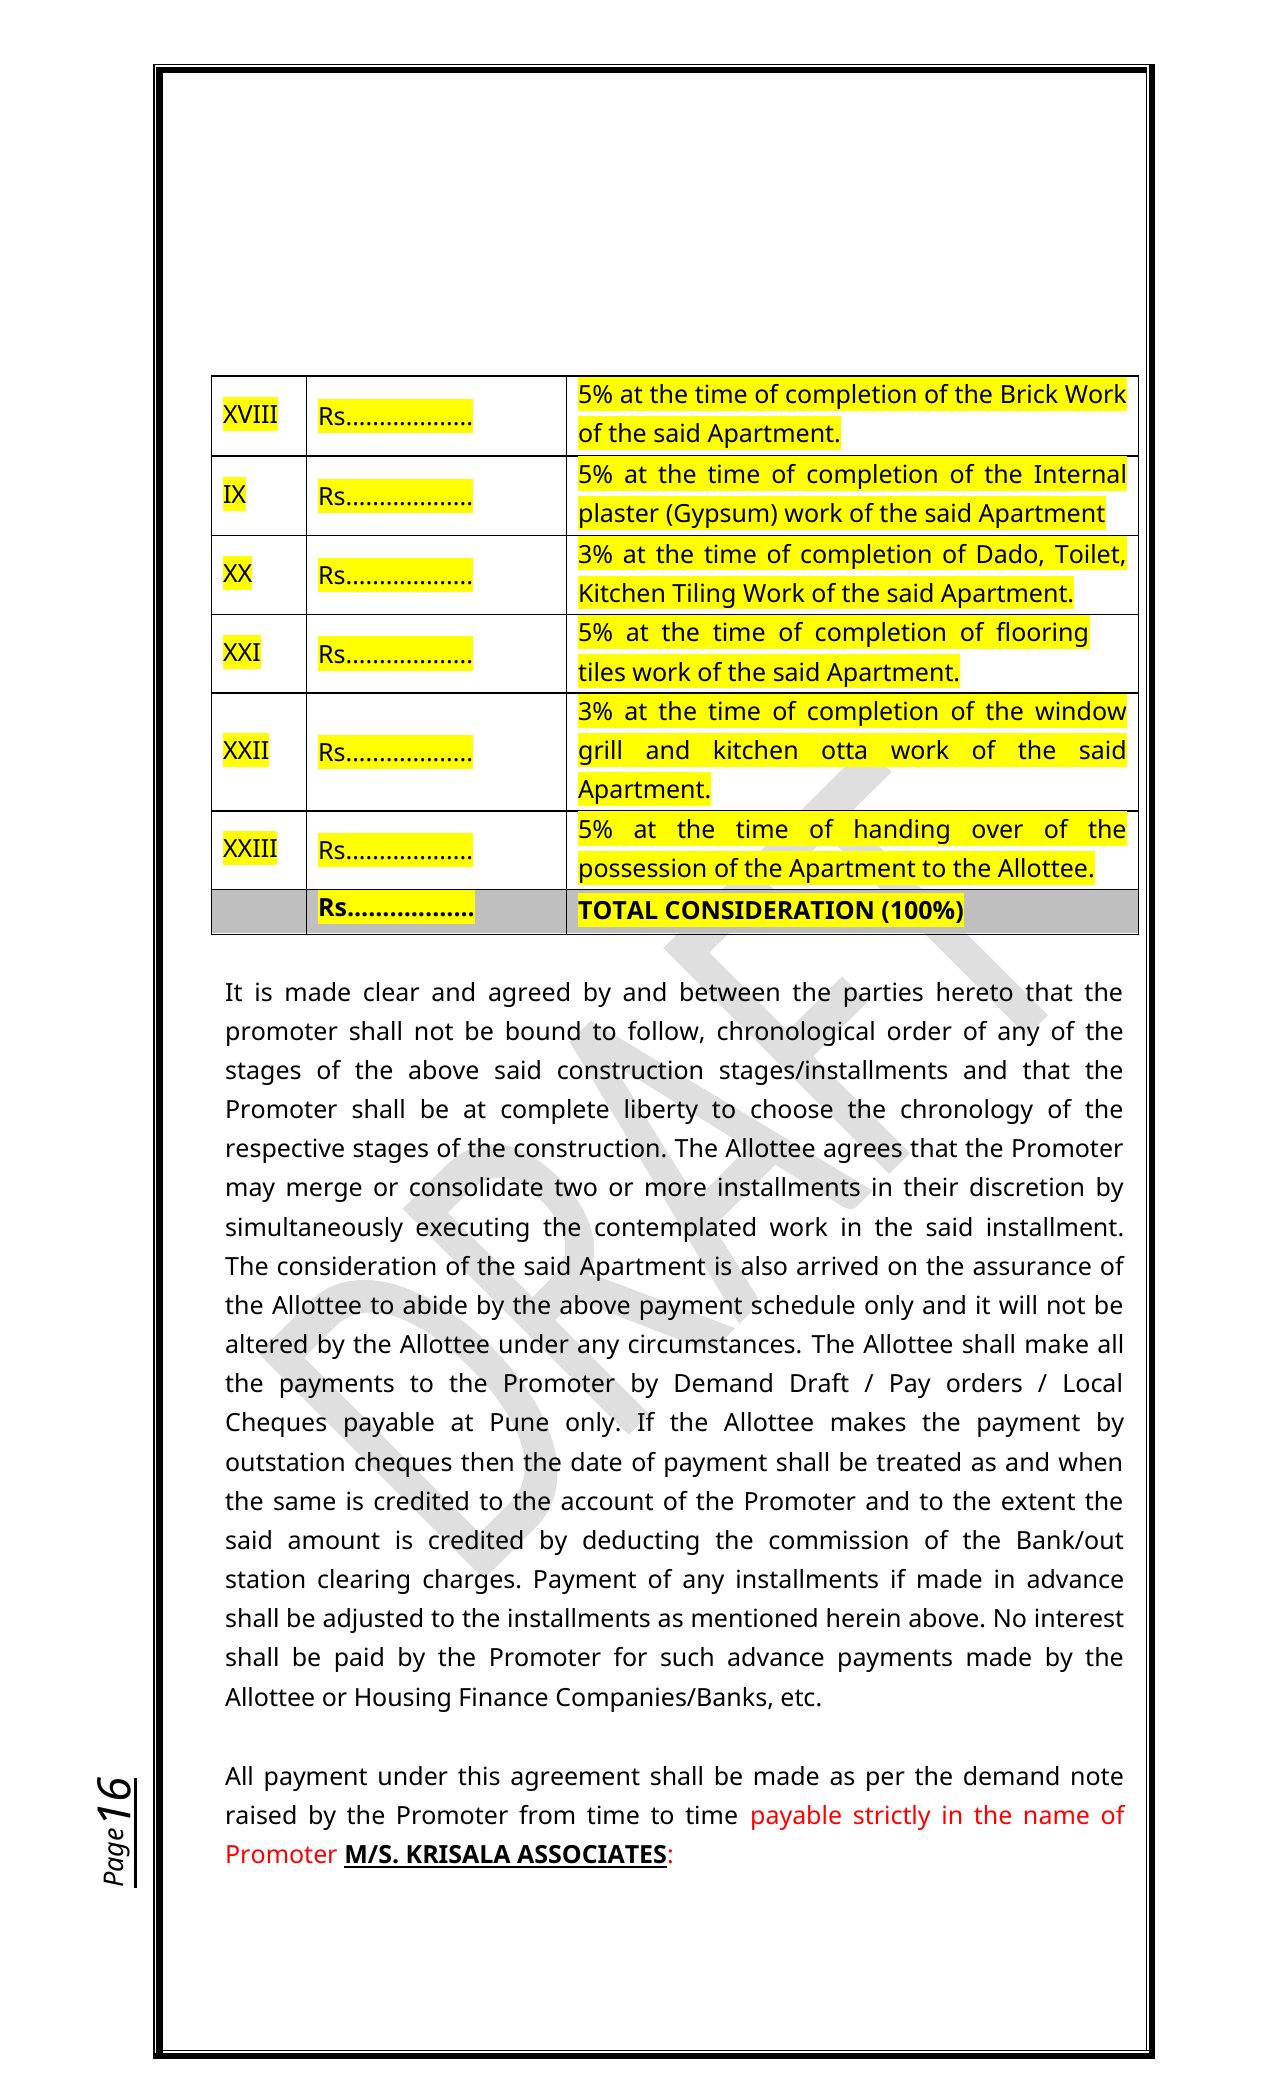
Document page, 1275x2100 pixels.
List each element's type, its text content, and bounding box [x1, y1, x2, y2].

table_cell 3% at the time of completion of Dado, Toilet, Kitchen Tiling Work of the said Apartment. [567, 536, 1138, 613]
table_cell 5% at the time of completion of the Brick Work of the said Apartment. [567, 377, 1138, 455]
table_cell IX [212, 457, 306, 535]
table_cell 5% at the time of completion of flooring tiles work of the said Apartment. [567, 615, 1138, 692]
table_cell 5% at the time of handing over of the possession of the Apartment to the Allottee. [567, 812, 1138, 888]
text It is made clear and agreed by and between the parties hereto that the promoter shall not be bound to follow, chronological order of any of the stages of the above said construction stages/installments and that the Promoter shall be at complete liberty to choose the chronology of the respective stages of the construction. The Allottee agrees that the Promoter may merge or consolidate two or more installments in their discretion by simultaneously executing the contemplated work in the said installment. The consideration of the said Apartment is also arrived on the assurance of the Allottee to abide by the above payment schedule only and it will not be altered by the Allottee under any circumstances. The Allottee shall make all the payments to the Promoter by Demand Draft / Pay orders / Local Cheques payable at Pune only. If the Allottee makes the payment by outstation cheques then the date of payment shall be treated as and when the same is credited to the account of the Promoter and to the extent the said amount is credited by deducting the commission of the Bank/out station clearing charges. Payment of any installments if made in advance shall be adjusted to the installments as mentioned herein above. No interest shall be paid by the Promoter for such advance payments made by the Allottee or Housing Finance Companies/Banks, etc. [225, 974, 1125, 1713]
table_cell [212, 890, 306, 933]
table_cell XXI [212, 615, 306, 692]
table_cell XXIII [212, 812, 306, 888]
table_cell Rs................... [307, 694, 566, 810]
text All payment under this agreement shall be made as per the demand note raised by the Promoter from time to time payable strictly in the name of Promoter M/S. KRISALA ASSOCIATES: [225, 1759, 1125, 1871]
table_cell Rs................... [307, 615, 566, 692]
table_cell XVIII [212, 377, 306, 455]
table_cell XX [212, 536, 306, 613]
table_cell TOTAL CONSIDERATION (100%) [567, 890, 1138, 933]
table_cell XXII [212, 694, 306, 810]
table_cell Rs.................. [307, 890, 566, 933]
table_cell 5% at the time of completion of the Internal plaster (Gypsum) work of the said Apartment [567, 457, 1138, 535]
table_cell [307, 377, 566, 455]
table_cell Rs................... [307, 457, 566, 535]
table_cell 3% at the time of completion of the window grill and kitchen otta work of the said Apartment. [567, 694, 1138, 810]
table_cell Rs................... [307, 812, 566, 888]
table_cell Rs................... [307, 536, 566, 613]
